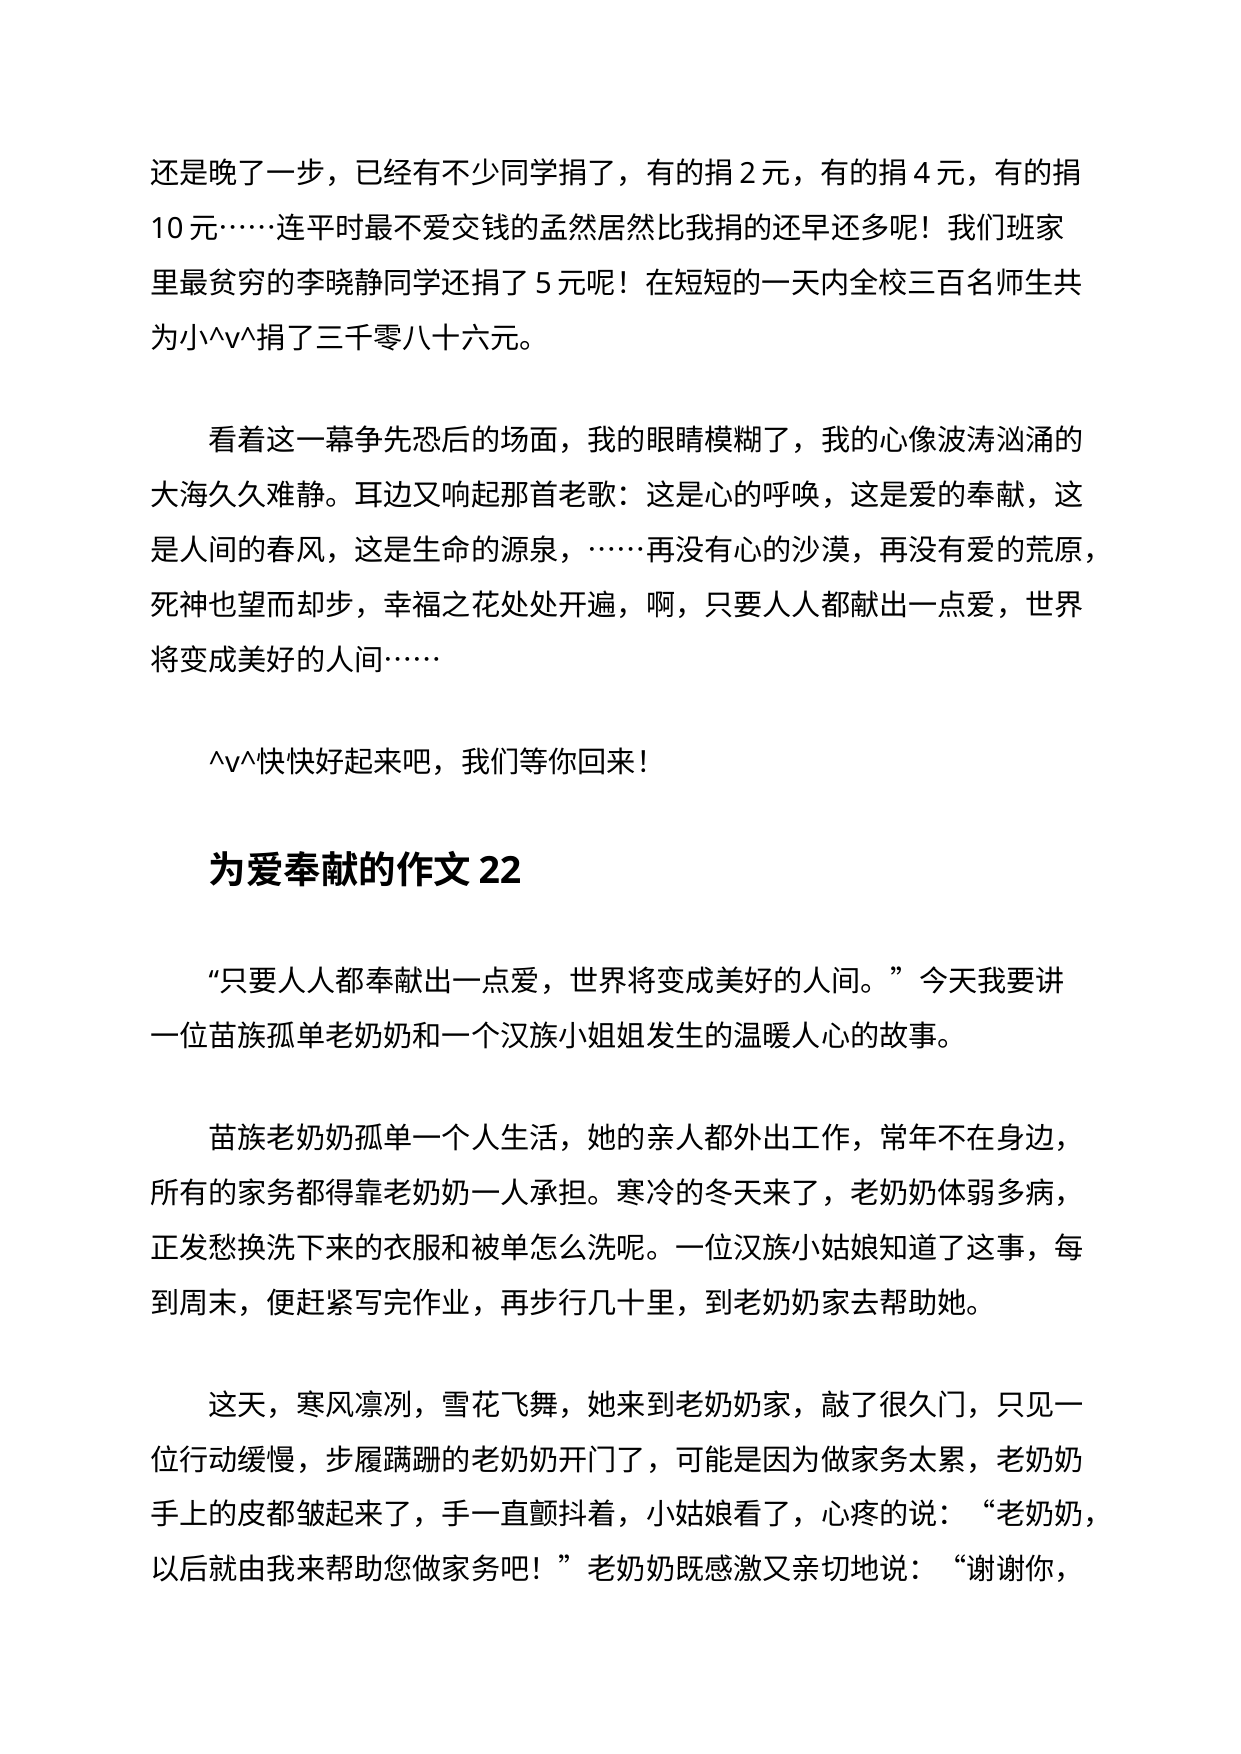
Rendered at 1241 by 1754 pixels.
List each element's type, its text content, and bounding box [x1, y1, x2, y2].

text 为爱奉献的作文22 [150, 840, 1090, 895]
text 看着这一幕争先恐后的场面，我的眼睛模糊了，我的心像波涛汹涌的大海久久难静。耳边又响起那首老歌：这是心的呼唤，这是爱的奉献，这是人间的春风，这是生命的源泉，……再没有心的沙漠，再没有爱的荒原，死神也望而却步，幸福之花处处开遍，啊，只要人人都献出一点爱，世界将变成美好的人间…… [150, 417, 1090, 679]
text “只要人人都奉献出一点爱，世界将变成美好的人间。”今天我要讲一位苗族孤单老奶奶和一个汉族小姐姐发生的温暖人心的故事。 [150, 958, 1090, 1055]
text ^v^快快好起来吧，我们等你回来！ [150, 738, 1090, 781]
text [150, 1381, 1090, 1588]
text 苗族老奶奶孤单一个人生活，她的亲人都外出工作，常年不在身边，所有的家务都得靠老奶奶一人承担。寒冷的冬天来了，老奶奶体弱多病，正发愁换洗下来的衣服和被单怎么洗呢。一位汉族小姑娘知道了这事，每到周末，便赶紧写完作业，再步行几十里，到老奶奶家去帮助她。 [150, 1115, 1090, 1322]
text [150, 150, 1090, 357]
